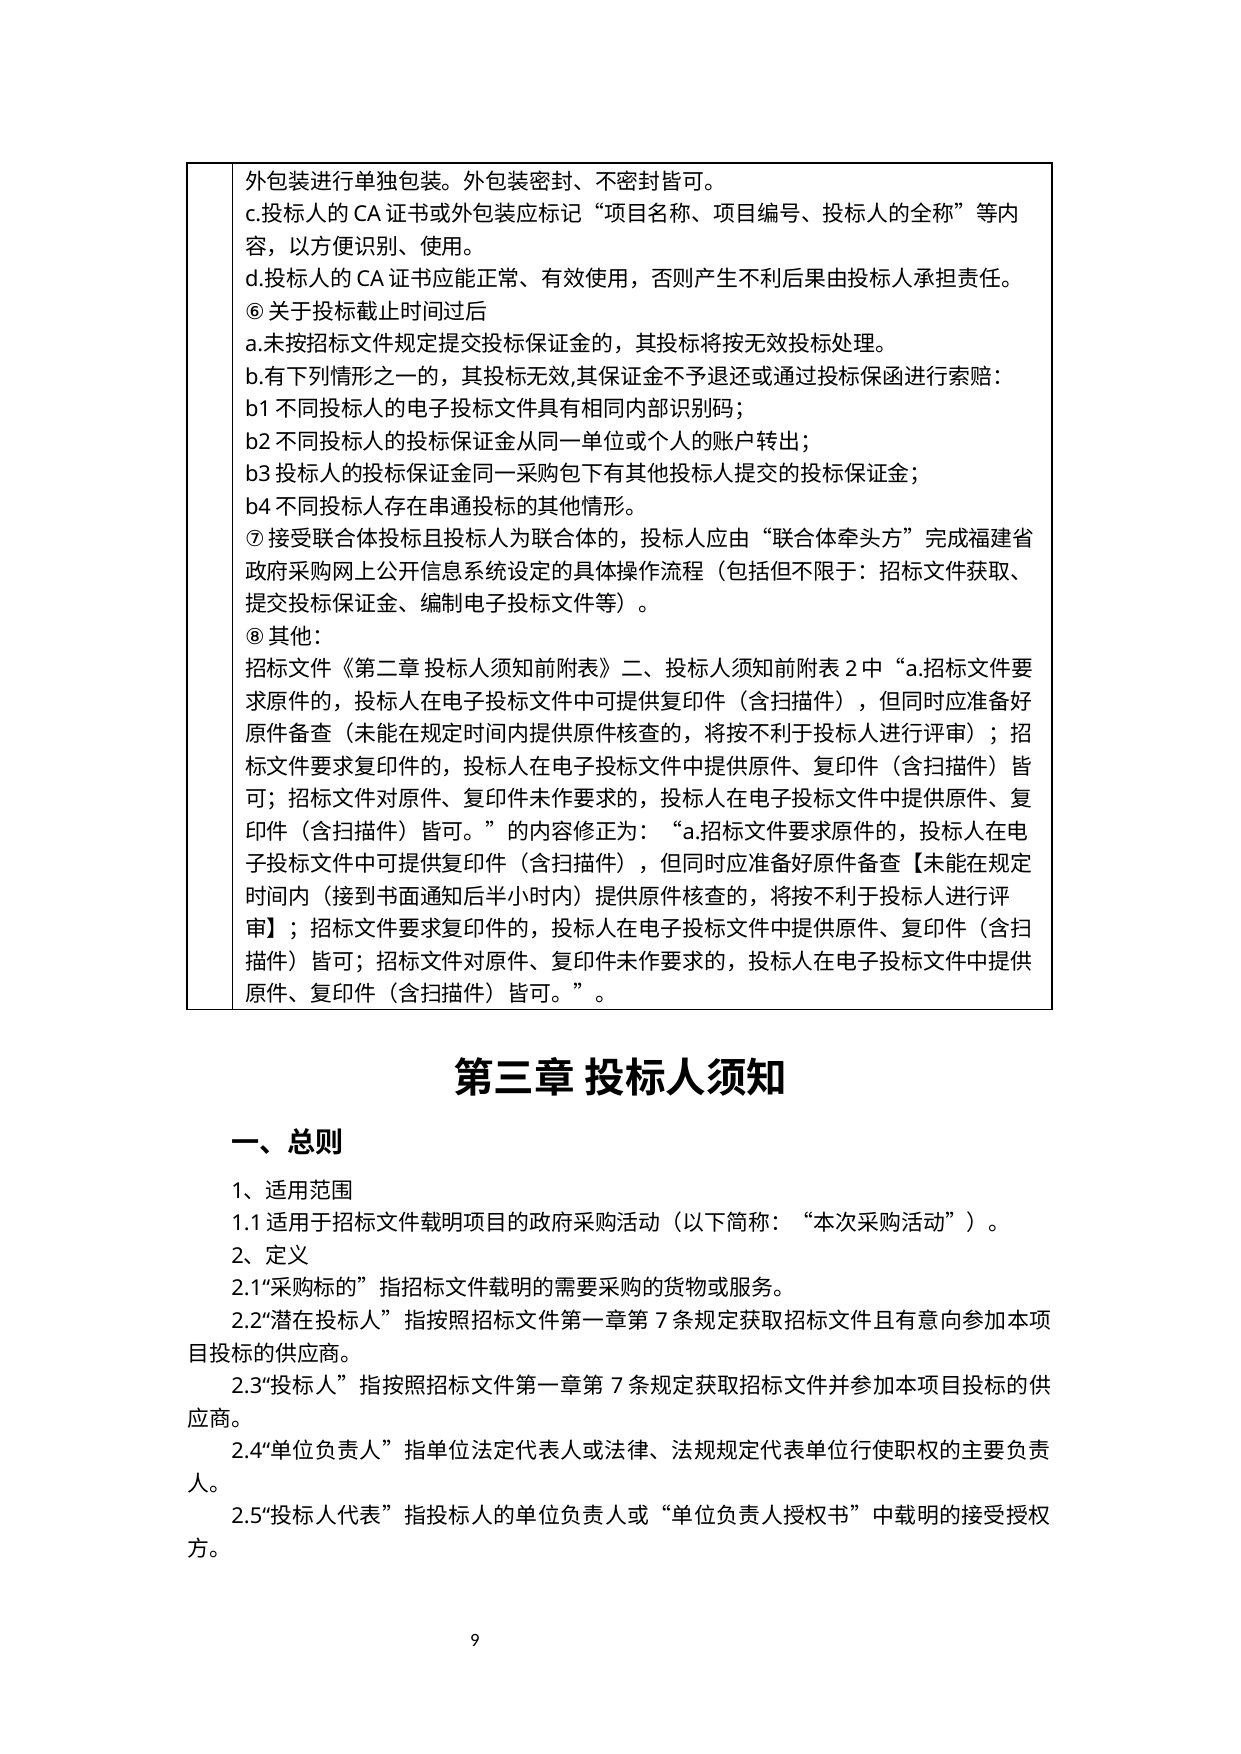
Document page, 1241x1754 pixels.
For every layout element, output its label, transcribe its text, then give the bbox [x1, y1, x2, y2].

text 2.5“投标人代表”指投标人的单位负责人或“单位负责人授权书”中载明的接受授权方。 [187, 1498, 1053, 1563]
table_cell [233, 164, 1051, 1008]
text 2、定义 [187, 1238, 244, 1270]
text 1.1适用于招标文件载明项目的政府采购活动（以下简称：“本次采购活动”）。 [187, 1205, 1053, 1238]
text 2.4“单位负责人”指单位法定代表人或法律、法规规定代表单位行使职权的主要负责人。 [187, 1433, 1053, 1498]
text 1、适用范围 [187, 1173, 244, 1205]
text 1、适用范围 [244, 1173, 1053, 1205]
text 2.3“投标人”指按照招标文件第一章第7条规定获取招标文件并参加本项目投标的供应商。 [187, 1368, 1053, 1433]
table_cell 1 [188, 164, 232, 1008]
text 2、定义 [244, 1238, 1053, 1270]
subtitle 第三章 投标人须知 [187, 1043, 1053, 1108]
subtitle 一、总则 [187, 1108, 1053, 1173]
text 2.2“潜在投标人”指按照招标文件第一章第7条规定获取招标文件且有意向参加本项目投标的供应商。 [187, 1303, 1053, 1368]
text 2.1“采购标的”指招标文件载明的需要采购的货物或服务。 [187, 1270, 1053, 1303]
